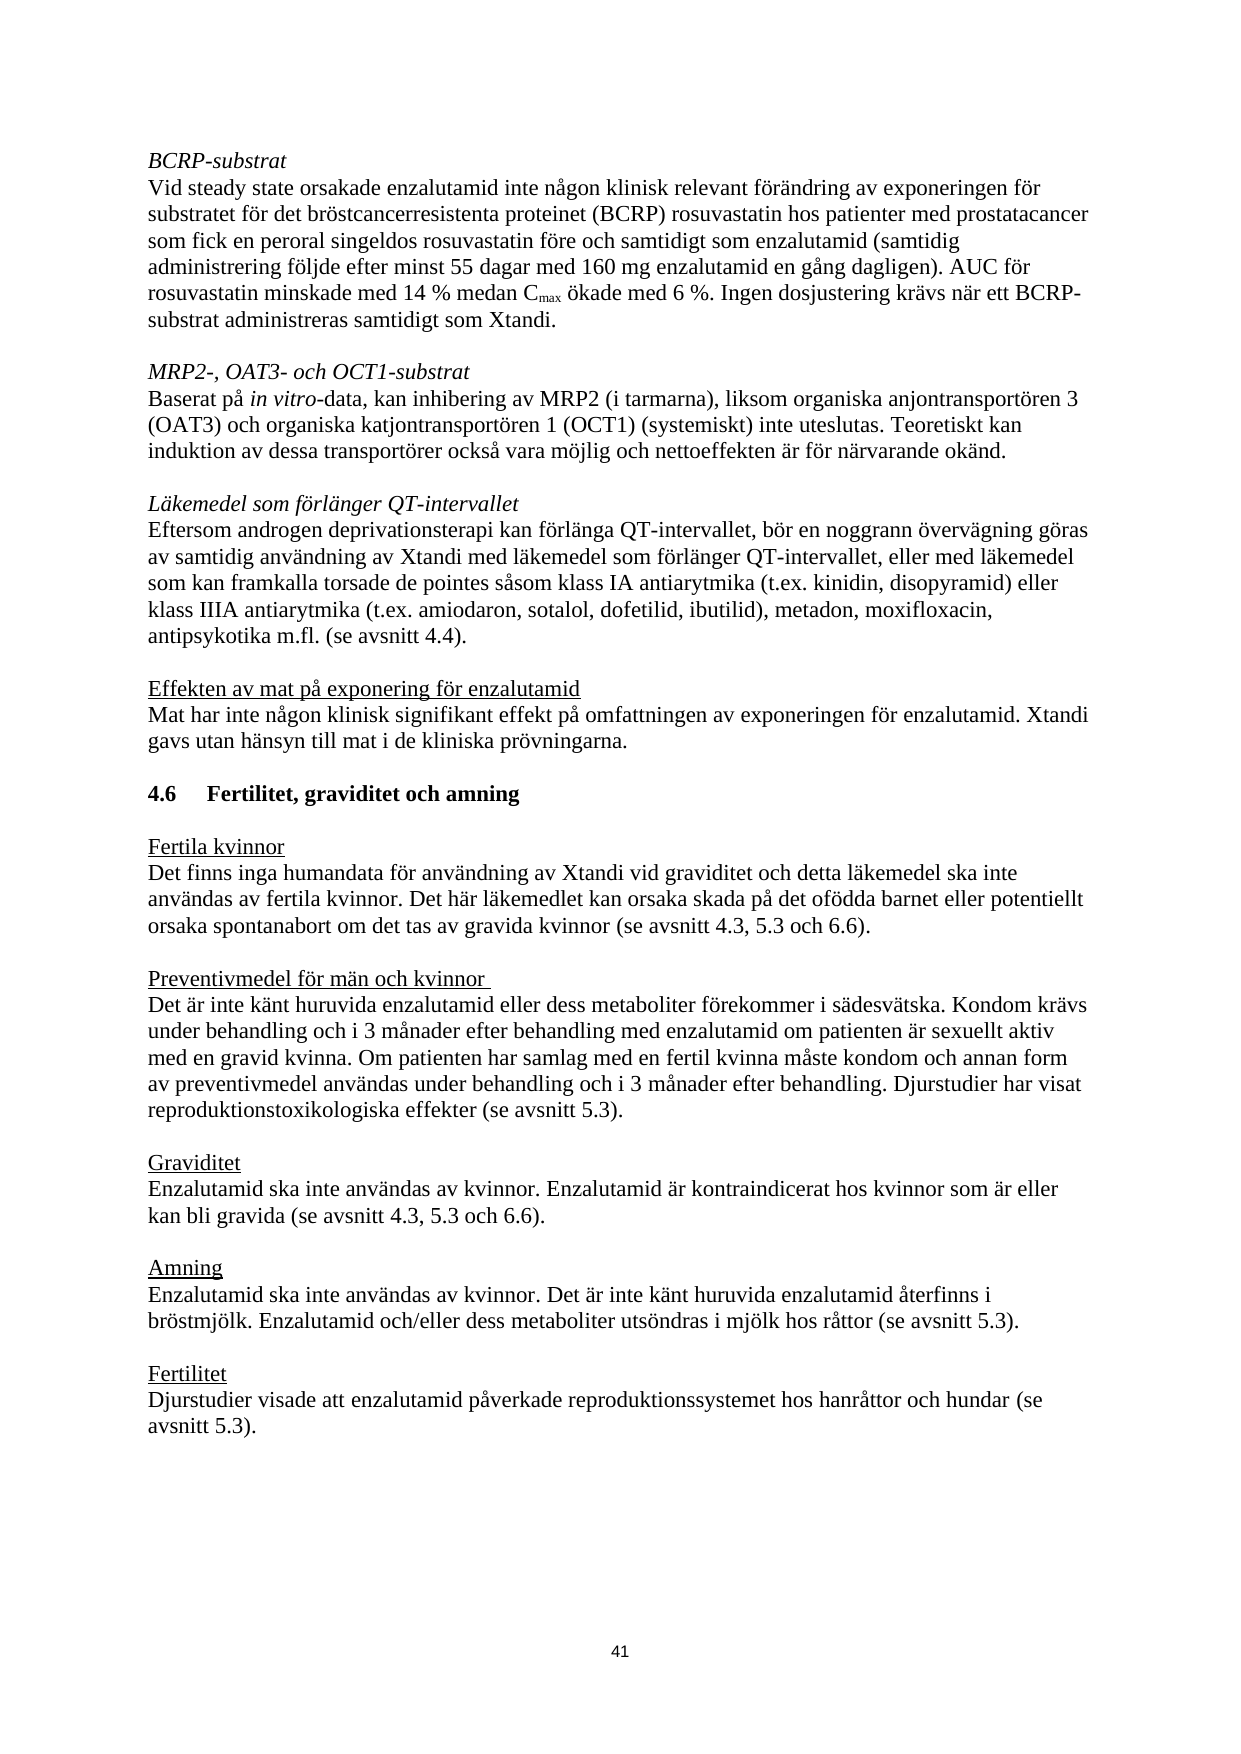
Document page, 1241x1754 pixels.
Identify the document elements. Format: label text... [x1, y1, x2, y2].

text Enzalutamid ska inte användas av kvinnor. Enzalutamid är kontraindicerat hos kvinnor som är eller kan bli gravida (se avsnitt 4.3, 5.3 och 6.6). [148, 1175, 1093, 1228]
text 4.6 Fertilitet, graviditet och amning [148, 780, 1093, 806]
text Graviditet [148, 1149, 1093, 1175]
text Fertila kvinnor [148, 833, 1093, 859]
text Läkemedel som förlänger QT-intervallet [148, 490, 1093, 517]
text Preventivmedel för män och kvinnor [148, 964, 1093, 991]
text Mat har inte någon klinisk signifikant effekt på omfattningen av exponeringen för enzalutamid. Xtandi gavs utan hänsyn till mat i de kliniska prövningarna. [148, 701, 1093, 754]
text Det finns inga humandata för användning av Xtandi vid graviditet och detta läkemedel ska inte användas av fertila kvinnor. Det här läkemedlet kan orsaka skada på det ofödda barnet eller potentiellt orsaka spontanabort om det tas av gravida kvinnor (se avsnitt 4.3, 5.3 och 6.6). [148, 859, 1093, 938]
text MRP2-, OAT3- och OCT1-substrat [148, 358, 1093, 385]
text BCRP-substrat [148, 148, 1093, 174]
text Enzalutamid ska inte användas av kvinnor. Det är inte känt huruvida enzalutamid återfinns i bröstmjölk. Enzalutamid och/eller dess metaboliter utsöndras i mjölk hos råttor (se avsnitt 5.3). [148, 1281, 1093, 1333]
text Vid steady state orsakade enzalutamid inte någon klinisk relevant förändring av exponeringen för substratet för det bröstcancerresistenta proteinet (BCRP) rosuvastatin hos patienter med prostatacancer som fick en peroral singeldos rosuvastatin före och samtidigt som enzalutamid (samtidig administrering följde efter minst 55 dagar med 160 mg enzalutamid en gång dagligen). AUC för rosuvastatin minskade med 14 % medan Cmax ökade med 6 %. Ingen dosjustering krävs när ett BCRP-substrat administreras samtidigt som Xtandi. [148, 174, 1093, 332]
text Amning [148, 1254, 1093, 1281]
text Fertilitet [148, 1360, 1093, 1386]
text Eftersom androgen deprivationsterapi kan förlänga QT-intervallet, bör en noggrann övervägning göras av samtidig användning av Xtandi med läkemedel som förlänger QT-intervallet, eller med läkemedel som kan framkalla torsade de pointes såsom klass IA antiarytmika (t.ex. kinidin, disopyramid) eller klass IIIA antiarytmika (t.ex. amiodaron, sotalol, dofetilid, ibutilid), metadon, moxifloxacin, antipsykotika m.fl. (se avsnitt 4.4). [148, 517, 1093, 648]
text Effekten av mat på exponering för enzalutamid [148, 675, 1093, 701]
text Baserat på in vitro-data, kan inhibering av MRP2 (i tarmarna), liksom organiska anjontransportören 3 (OAT3) och organiska katjontransportören 1 (OCT1) (systemiskt) inte uteslutas. Teoretiskt kan induktion av dessa transportörer också vara möjlig och nettoeffekten är för närvarande okänd. [148, 385, 1093, 464]
text Djurstudier visade att enzalutamid påverkade reproduktionssystemet hos hanråttor och hundar (se avsnitt 5.3). [148, 1386, 1093, 1439]
text Det är inte känt huruvida enzalutamid eller dess metaboliter förekommer i sädesvätska. Kondom krävs under behandling och i 3 månader efter behandling med enzalutamid om patienten är sexuellt aktiv med en gravid kvinna. Om patienten har samlag med en fertil kvinna måste kondom och annan form av preventivmedel användas under behandling och i 3 månader efter behandling. Djurstudier har visat reproduktionstoxikologiska effekter (se avsnitt 5.3). [148, 991, 1093, 1123]
